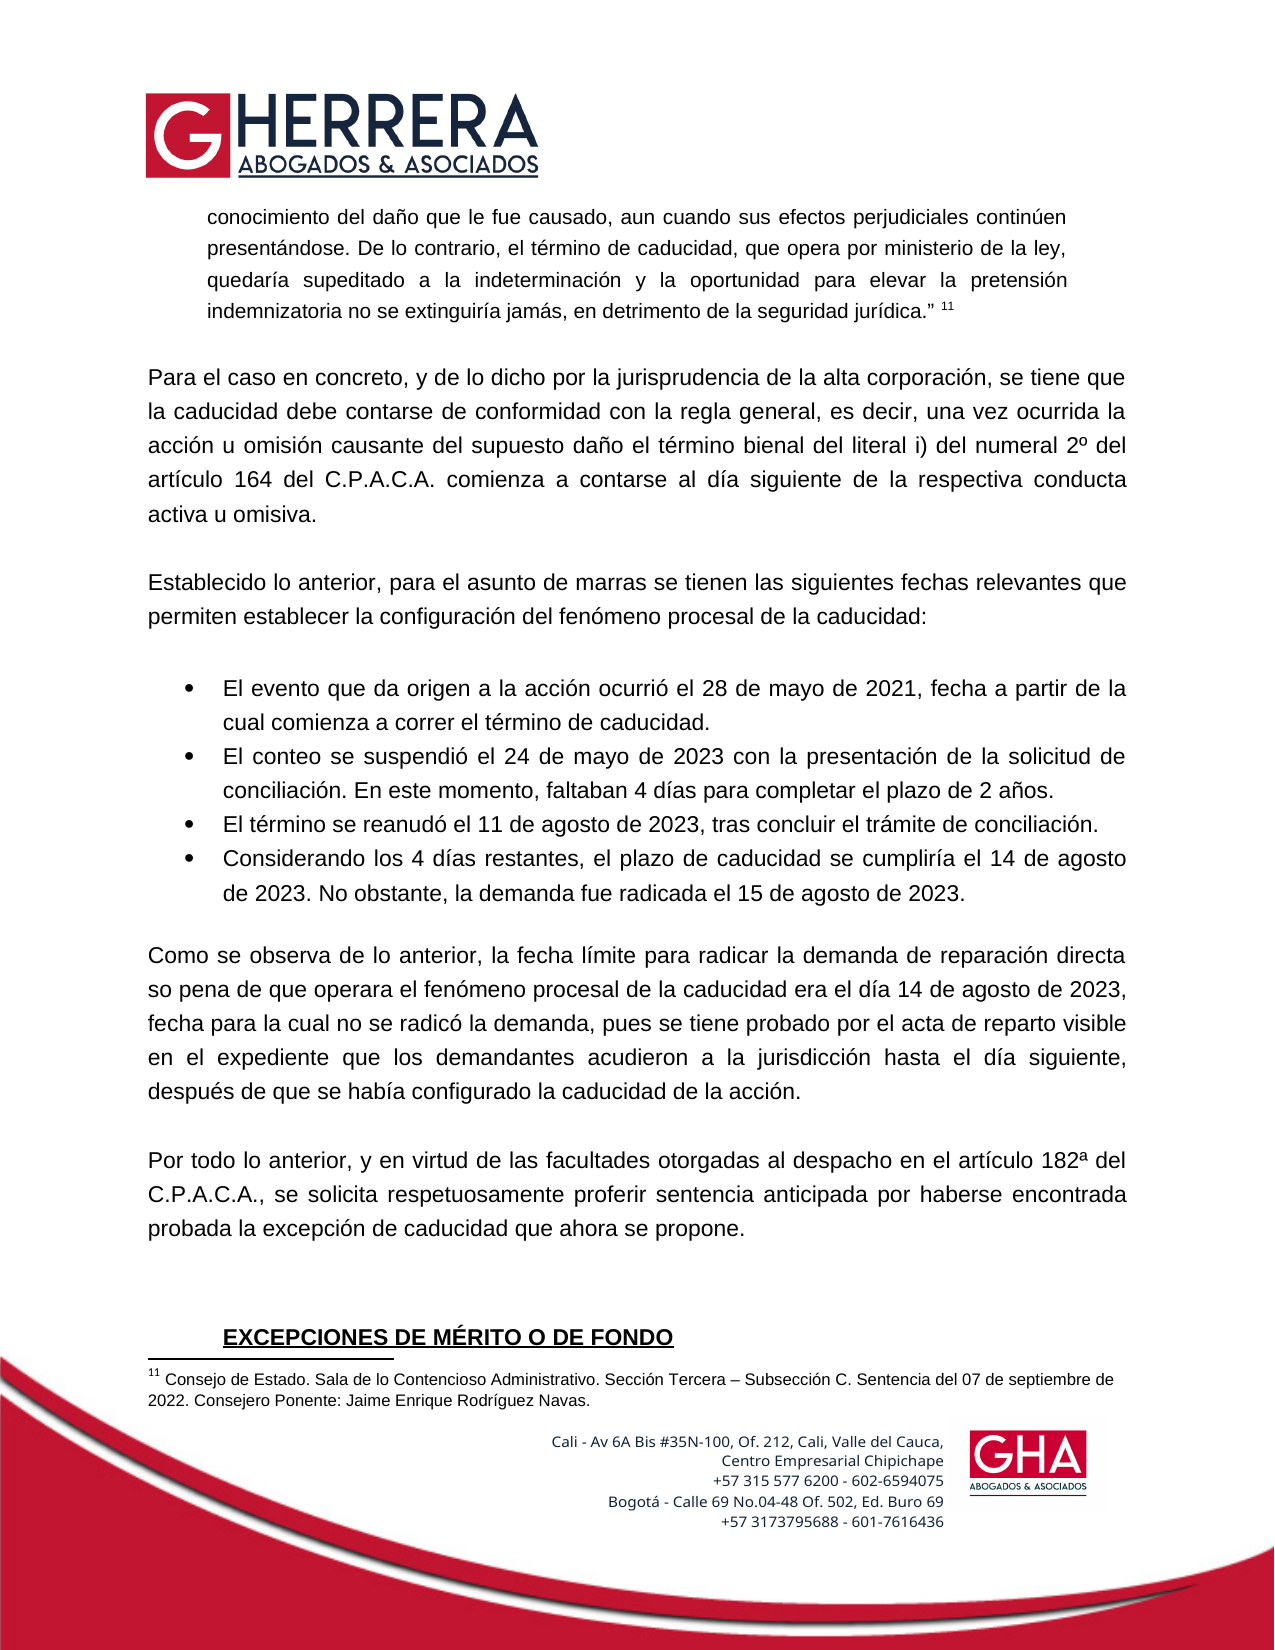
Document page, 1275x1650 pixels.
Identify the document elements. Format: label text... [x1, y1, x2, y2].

list El conteo se suspendió el 24 de mayo de 2023 con la presentación de la solicitud de conciliación. En este momento, faltaban 4 días para completar el plazo de 2 años. [185, 743, 1127, 803]
list El evento que da origen a la acción ocurrió el 28 de mayo de 2021, fecha a partir de la cual comienza a correr el término de caducidad. [185, 674, 1127, 735]
text Para el caso en concreto, y de lo dicho por la jurisprudencia de la alta corporación, se tiene que la caducidad debe contarse de conformidad con la regla general, es decir, una vez ocurrida la acción u omisión causante del supuesto daño el término bienal del literal i) del numeral 2º del artículo 164 del C.P.A.C.A. comienza a contarse al día siguiente de la respectiva conducta activa u omisiva. [148, 364, 1127, 527]
text Como se observa de lo anterior, la fecha límite para radicar la demanda de reparación directa so pena de que operara el fenómeno procesal de la caducidad era el día 14 de agosto de 2023, fecha para la cual no se radicó la demanda, pues se tiene probado por el acta de reparto visible en el expediente que los demandantes acudieron a la jurisdicción hasta el día siguiente, después de que se había configurado la caducidad de la acción. [148, 942, 1127, 1105]
list El término se reanudó el 11 de agosto de 2023, tras concluir el trámite de conciliación. [185, 811, 1127, 837]
picture [0, 1343, 1274, 1650]
list Considerando los 4 días restantes, el plazo de caducidad se cumpliría el 14 de agosto de 2023. No obstante, la demanda fue radicada el 15 de agosto de 2023. [185, 845, 1127, 906]
text Establecido lo anterior, para el asunto de marras se tienen las siguientes fechas relevantes que permiten establecer la configuración del fenómeno procesal de la caducidad: [148, 569, 1127, 629]
list EXCEPCIONES DE MÉRITO O DE FONDO [223, 1324, 1127, 1350]
text Por todo lo anterior, y en virtud de las facultades otorgadas al despacho en el artículo 182ª del C.P.A.C.A., se solicita respetuosamente proferir sentencia anticipada por haberse encontrada probada la excepción de caducidad que ahora se propone. [148, 1147, 1127, 1241]
picture [125, 69, 558, 201]
